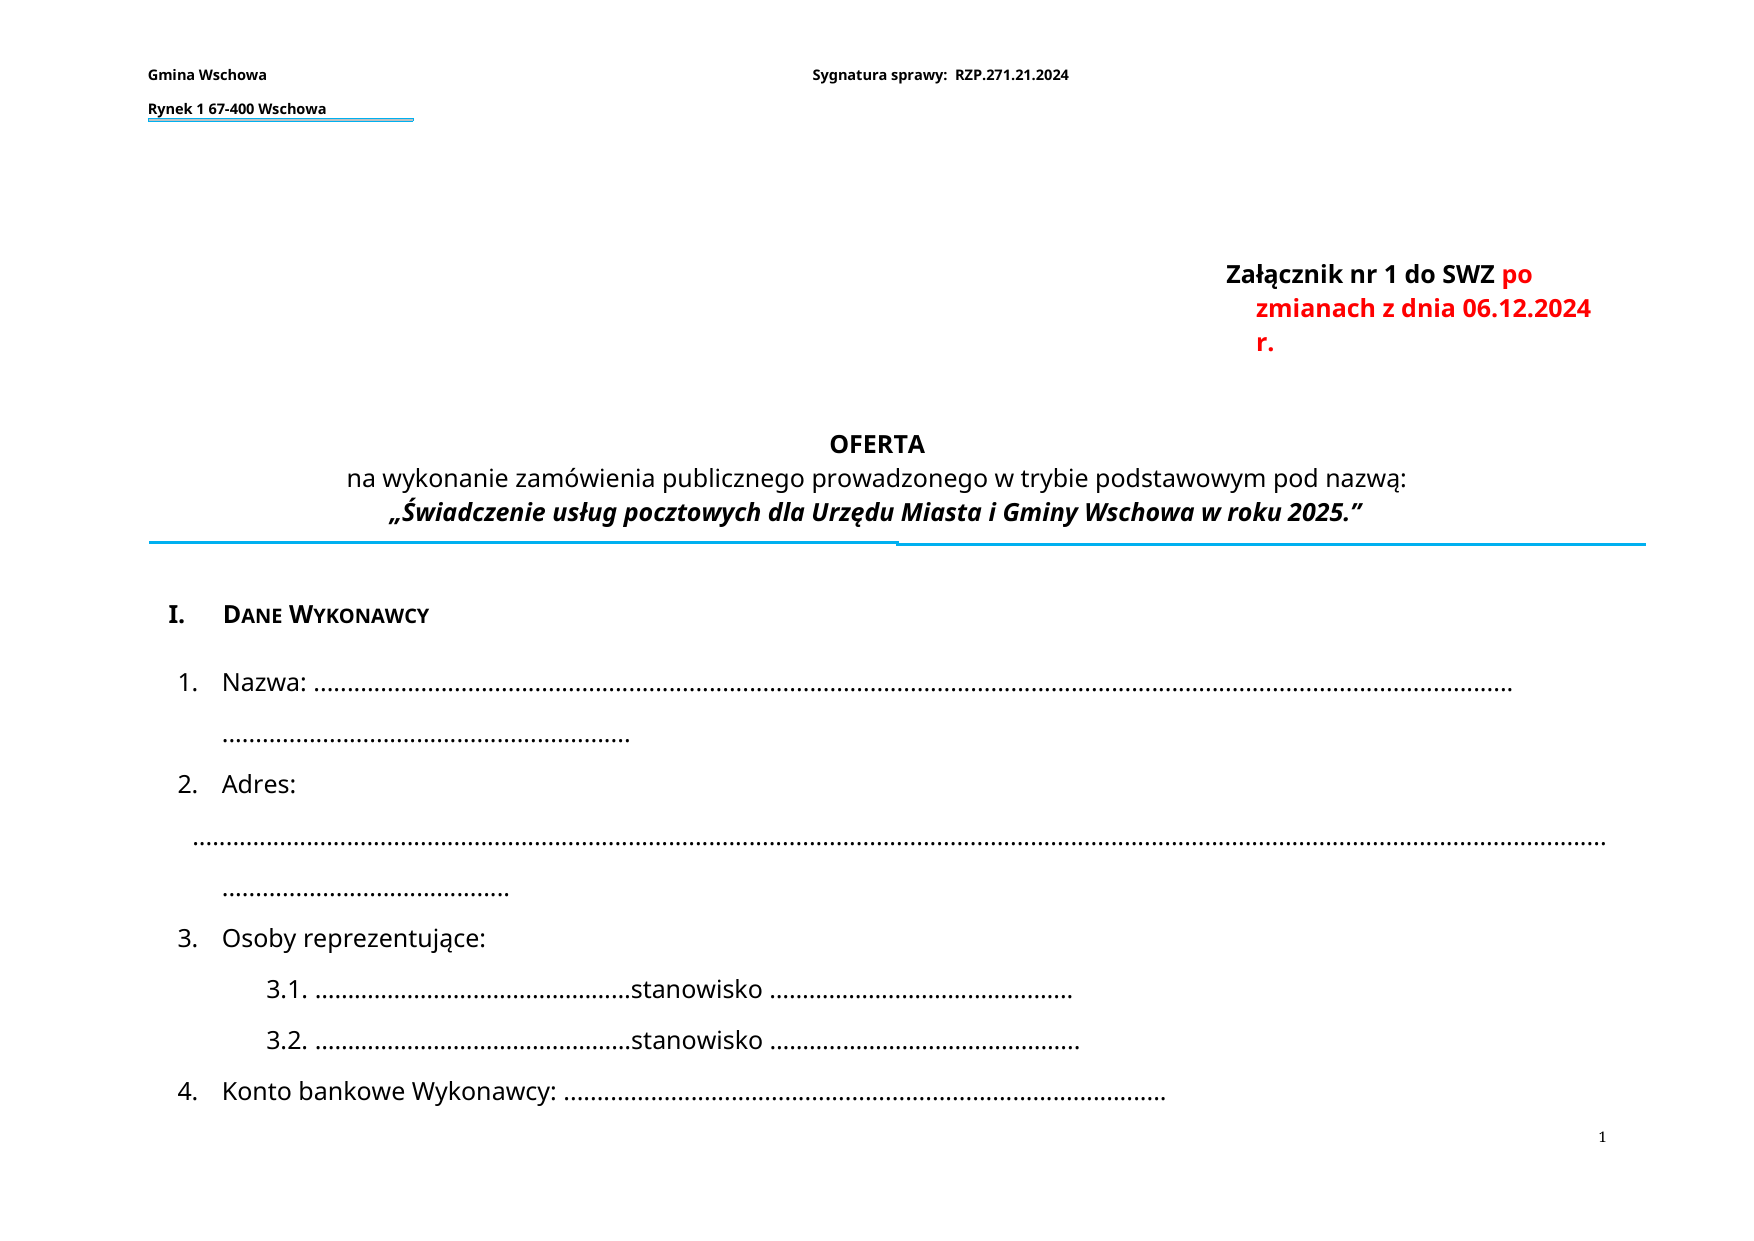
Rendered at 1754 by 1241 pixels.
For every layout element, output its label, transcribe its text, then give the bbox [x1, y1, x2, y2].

list Adres: [177, 767, 1606, 801]
list Nazwa: ................................................................................................................................................................................................................................................ [177, 665, 1518, 750]
text „Świadczenie usług pocztowych dla Urzędu Miasta i Gminy Wschowa w roku 2025.” [148, 495, 1606, 529]
text .............................................................................................................................................................................................................................................................. [192, 818, 1606, 903]
list Dane Wykonawcy [185, 597, 1606, 631]
text na wykonanie zamówienia publicznego prowadzonego w trybie podstawowym pod nazwą: [148, 461, 1606, 495]
text OFERTA [148, 427, 1606, 461]
text Załącznik nr 1 do SWZ po zmianach z dnia 06.12.2024 r. [1226, 256, 1606, 358]
list Osoby reprezentujące: [177, 920, 1606, 954]
text 3.2. ………………………………...………stanowisko ………..…………..……....………... [266, 1022, 1606, 1056]
text 3.1. …………………………………………stanowisko ………………..………...……..…... [266, 971, 1606, 1005]
list Konto bankowe Wykonawcy: .......................................................................................... [177, 1073, 1606, 1107]
